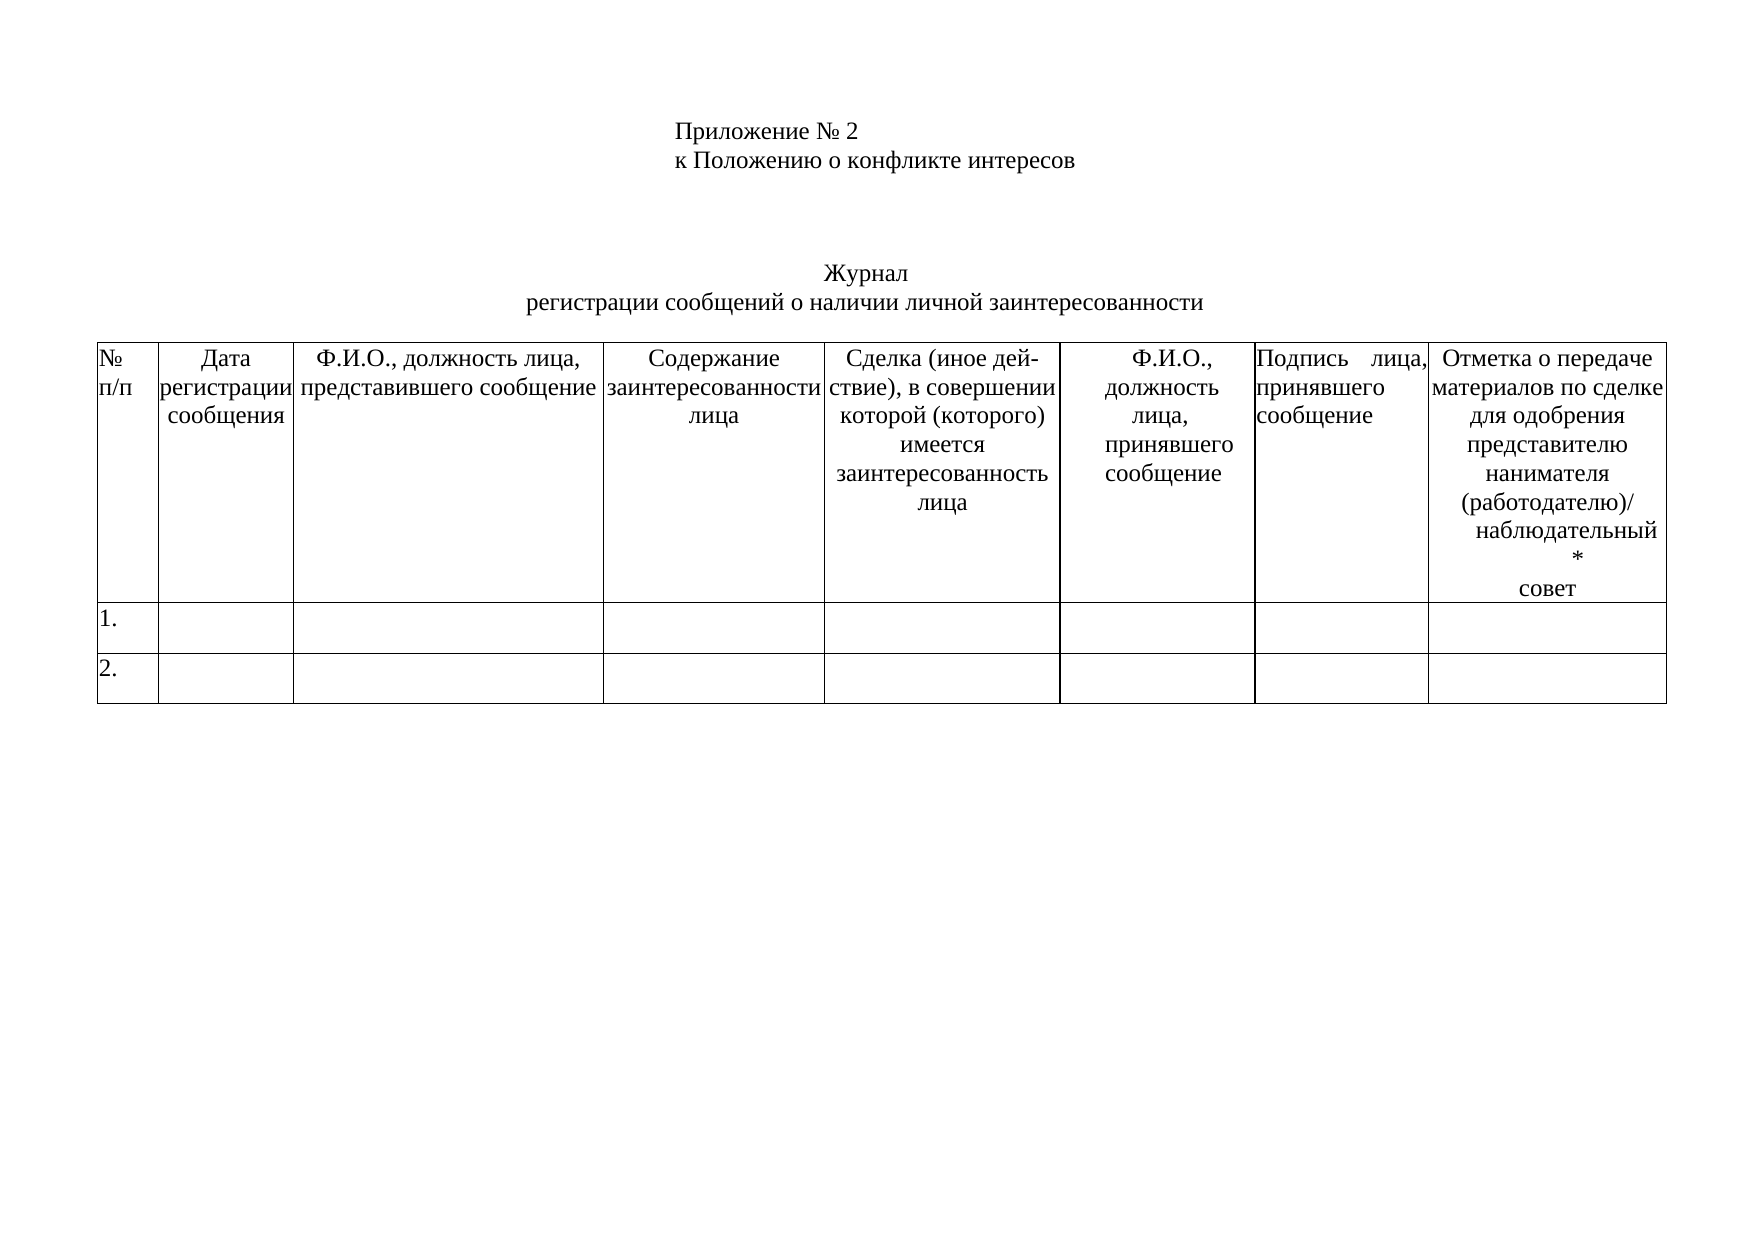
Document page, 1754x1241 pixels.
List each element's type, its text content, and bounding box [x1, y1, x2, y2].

table_cell [294, 654, 603, 703]
table_cell [1061, 654, 1254, 703]
table_cell [825, 603, 1059, 652]
table_header Содержание заинтересованности лица [604, 343, 824, 602]
table_cell [604, 654, 824, 703]
table_cell [159, 603, 293, 652]
table_cell [604, 603, 824, 652]
table_header Дата регистрации сообщения [159, 343, 293, 602]
table_cell [159, 654, 293, 703]
table_header Подпись лица, принявшего сообщение [1256, 343, 1428, 602]
table_cell [1061, 603, 1254, 652]
table_header Сделка (иное действие), в совершении которой (которого) имеется заинтересованность лица [825, 343, 1059, 602]
text к Положению о конфликте интересов [674, 145, 1649, 174]
table_cell [1429, 603, 1666, 652]
table_cell 2. [98, 654, 158, 703]
table_cell [825, 654, 1059, 703]
table_header № п/п [98, 343, 158, 602]
table_header Отметка о передаче материалов по сделке для одобрения представителю нанимателя (работодателю)/ наблюдательный * совет [1429, 343, 1666, 602]
table_cell [1429, 654, 1666, 703]
table_cell [1256, 654, 1428, 703]
table_cell 1. [98, 603, 158, 652]
table_cell [294, 603, 603, 652]
text Журнал [824, 258, 1653, 287]
table_header Ф.И.О., должность лица, принявшего сообщение [1061, 343, 1254, 602]
table_cell [1256, 603, 1428, 652]
text Приложение № 2 [674, 116, 1653, 145]
table_header Ф.И.О., должность лица, представившего сообщение [294, 343, 603, 602]
text регистрации сообщений о наличии личной заинтересованности [526, 287, 1653, 316]
